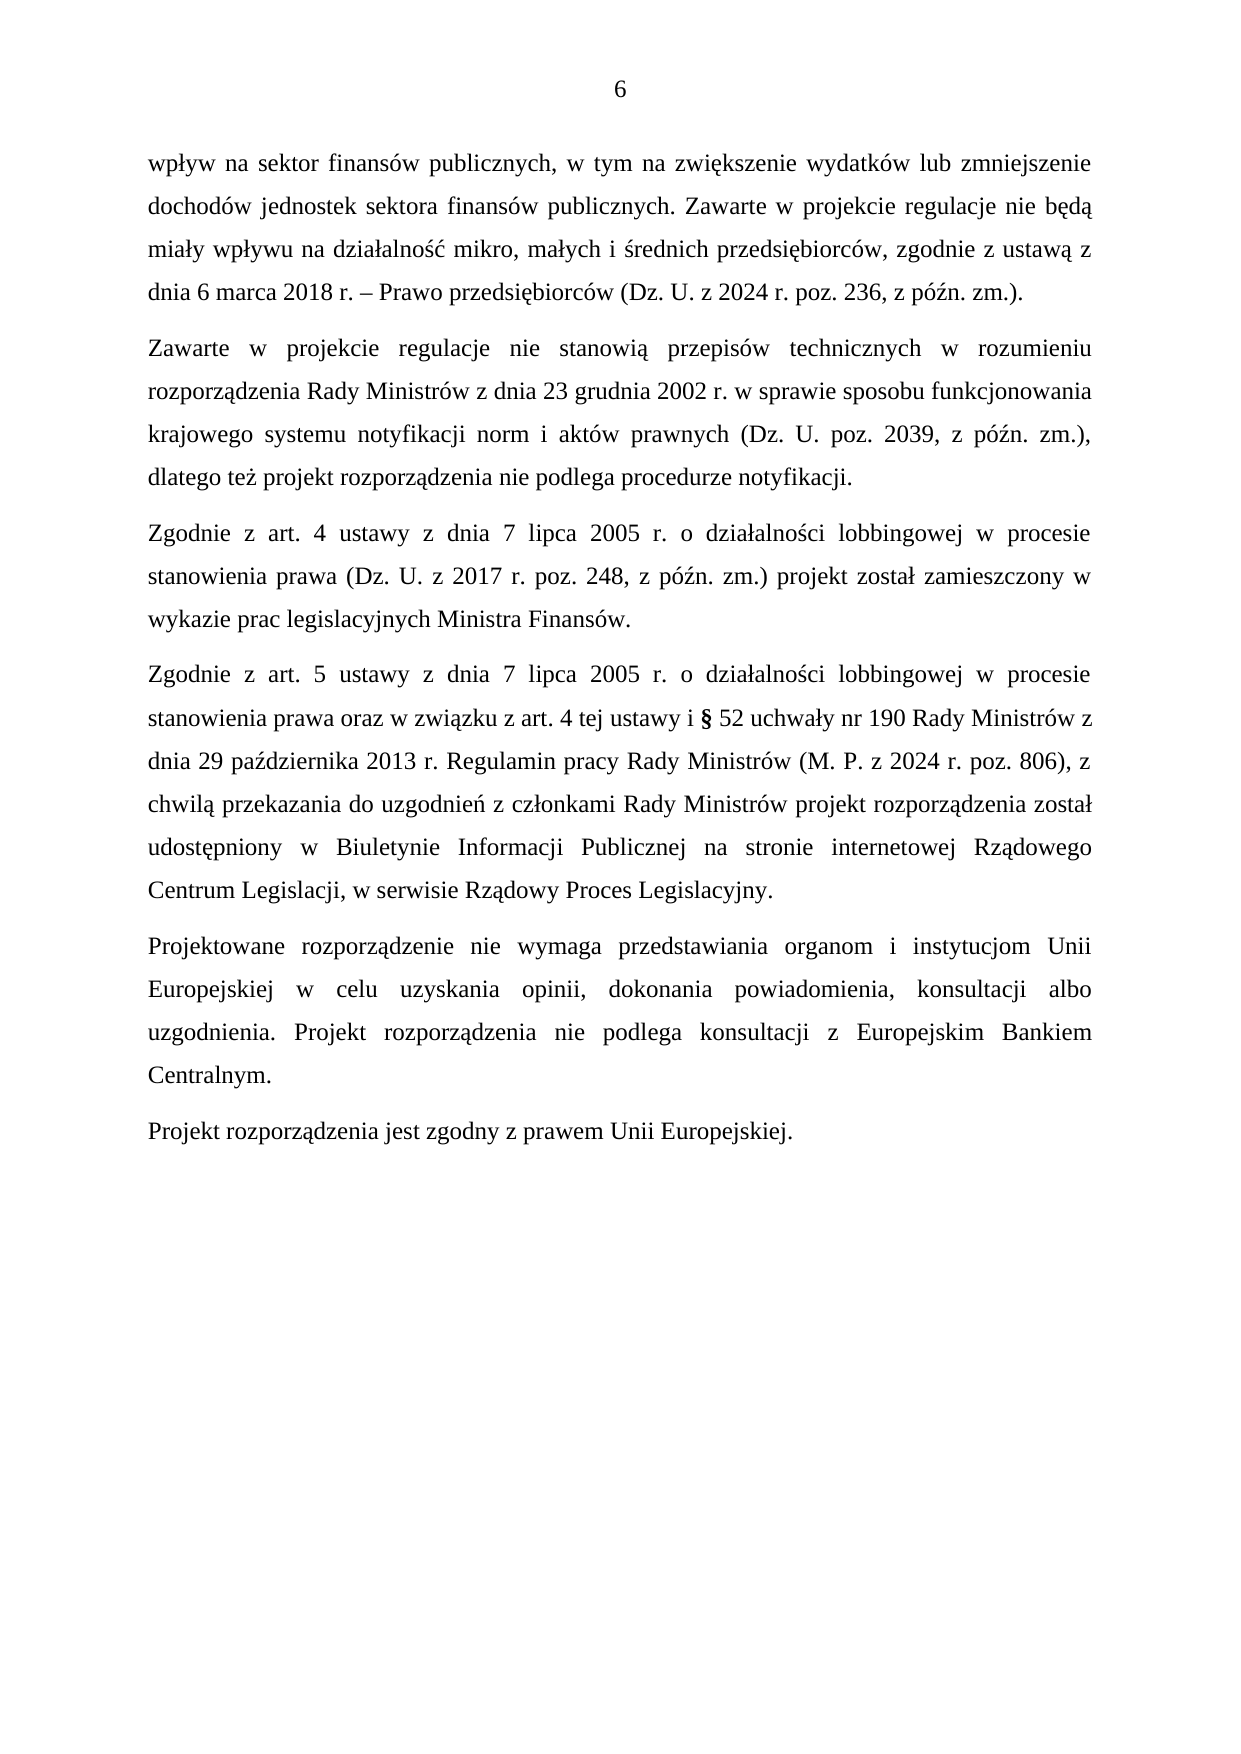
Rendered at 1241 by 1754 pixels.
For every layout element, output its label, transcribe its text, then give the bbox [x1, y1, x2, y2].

text Projekt rozporządzenia jest zgodny z prawem Unii Europejskiej. [148, 1116, 1093, 1144]
text Projektowane rozporządzenie nie wymaga przedstawiania organom i instytucjom Unii Europejskiej w celu uzyskania opinii, dokonania powiadomienia, konsultacji albo uzgodnienia. Projekt rozporządzenia nie podlega konsultacji z Europejskim Bankiem Centralnym. [148, 931, 1093, 1089]
text Zgodnie z art. 4 ustawy z dnia 7 lipca 2005 r. o działalności lobbingowej w procesie stanowienia prawa (Dz. U. z 2017 r. poz. 248, z późn. zm.) projekt został zamieszczony w wykazie prac legislacyjnych Ministra Finansów. [148, 518, 1093, 633]
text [148, 148, 1093, 306]
text Zgodnie z art. 5 ustawy z dnia 7 lipca 2005 r. o działalności lobbingowej w procesie stanowienia prawa oraz w związku z art. 4 tej ustawy i § 52 uchwały nr 190 Rady Ministrów z dnia 29 października 2013 r. Regulamin pracy Rady Ministrów (M. P. z 2024 r. poz. 806), z chwilą przekazania do uzgodnień z członkami Rady Ministrów projekt rozporządzenia został udostępniony w Biuletynie Informacji Publicznej na stronie internetowej Rządowego Centrum Legislacji, w serwisie Rządowy Proces Legislacyjny. [148, 659, 1093, 904]
text Zawarte w projekcie regulacje nie stanowią przepisów technicznych w rozumieniu rozporządzenia Rady Ministrów z dnia 23 grudnia 2002 r. w sprawie sposobu funkcjonowania krajowego systemu notyfikacji norm i aktów prawnych (Dz. U. poz. 2039, z późn. zm.), dlatego też projekt rozporządzenia nie podlega procedurze notyfikacji. [148, 333, 1093, 491]
